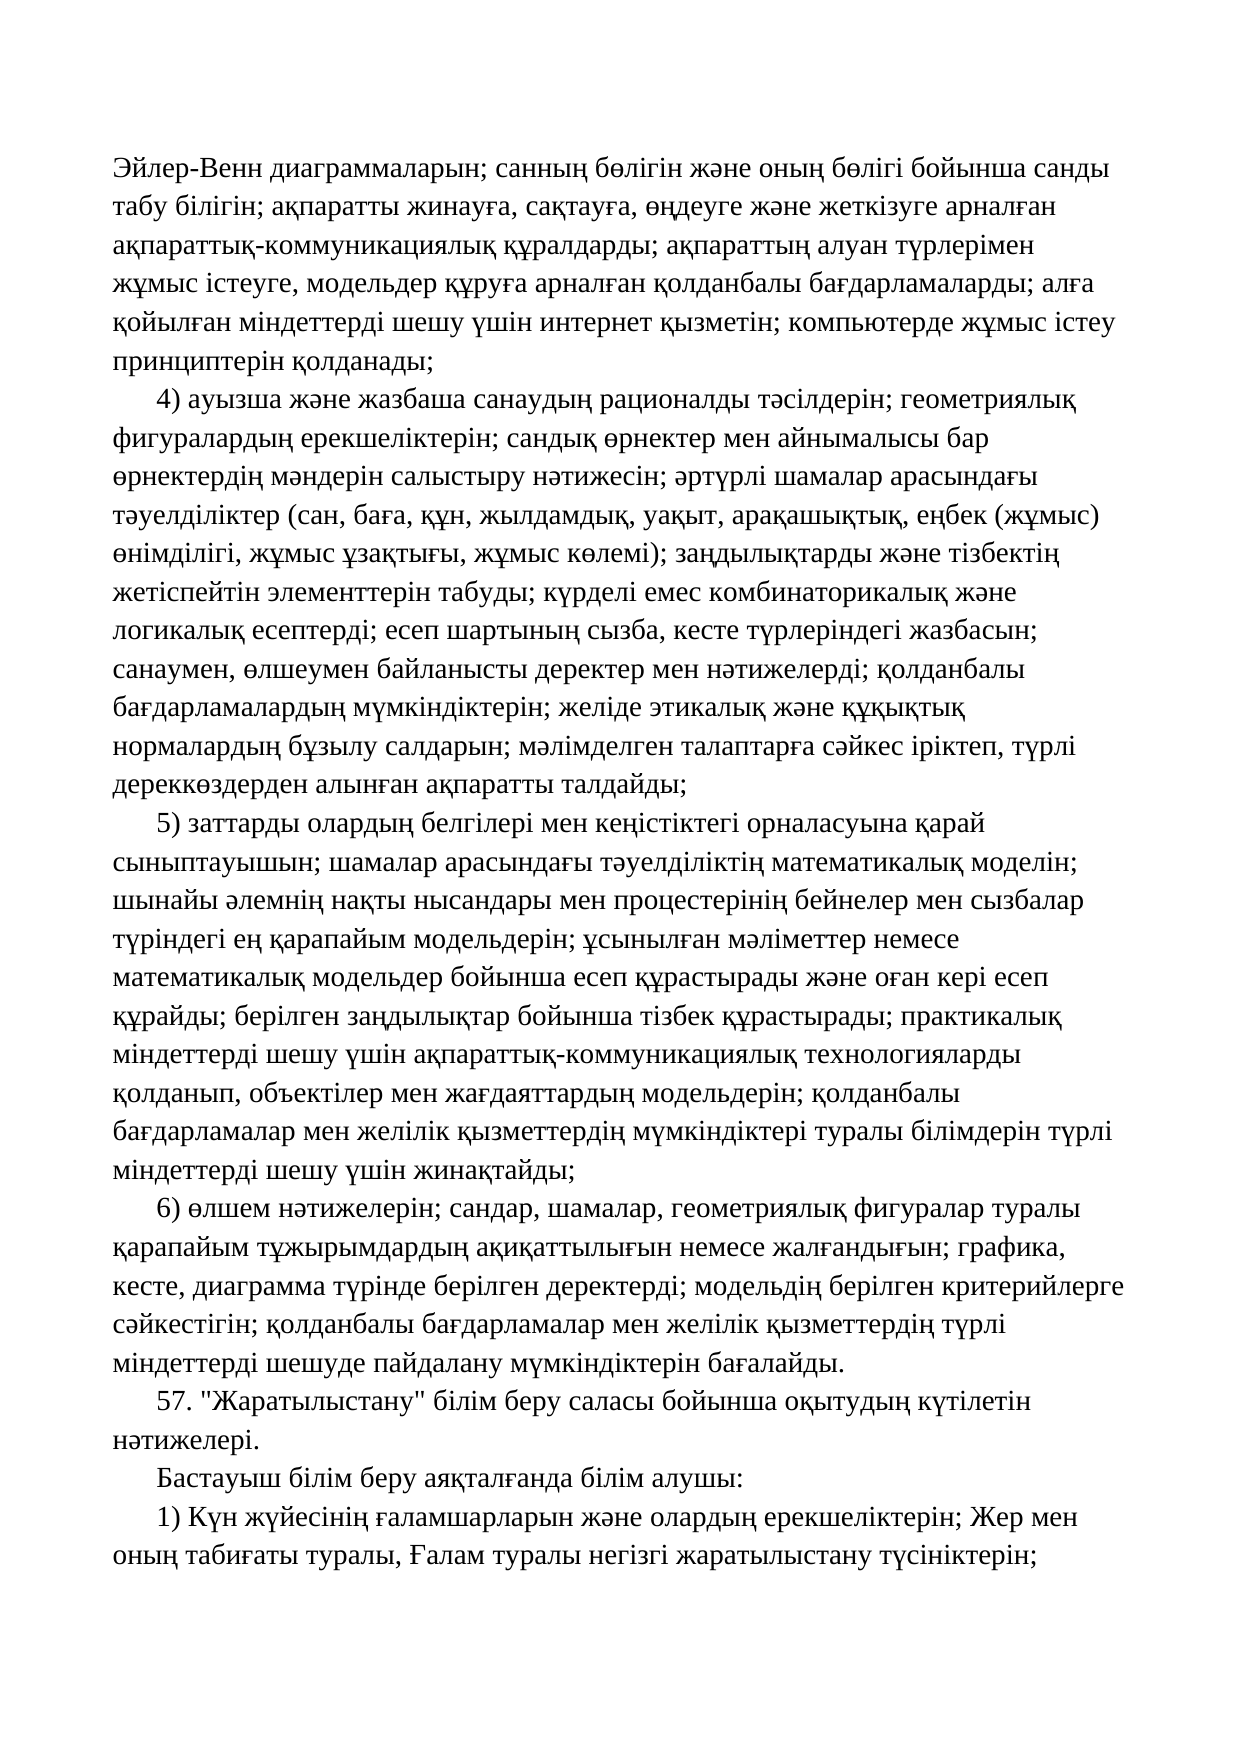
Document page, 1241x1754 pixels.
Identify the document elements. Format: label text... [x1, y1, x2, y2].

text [112, 1499, 1128, 1571]
text 6) өлшем нәтижелерін; сандар, шамалар, геометриялық фигуралар туралы қарапайым тұжырымдардың ақиқаттылығын немесе жалғандығын; графика, кесте, диаграмма түрінде берілген деректерді; модельдің берілген критерийлерге сәйкестігін; қолданбалы бағдарламалар мен желілік қызметтердің түрлі міндеттерді шешуде пайдалану мүмкіндіктерін бағалайды. [112, 1191, 1128, 1378]
text 57. "Жаратылыстану" білім беру саласы бойынша оқытудың күтілетін нәтижелері. [112, 1383, 1128, 1455]
text 4) ауызша және жазбаша санаудың рационалды тәсілдерін; геометриялық фигуралардың ерекшеліктерін; сандық өрнектер мен айнымалысы бар өрнектердің мәндерін салыстыру нәтижесін; әртүрлі шамалар арасындағы тәуелділіктер (сан, баға, құн, жылдамдық, уақыт, арақашықтық, еңбек (жұмыс) өнімділігі, жұмыс ұзақтығы, жұмыс көлемі); заңдылықтарды және тізбектің жетіспейтін элементтерін табуды; күрделі емес комбинаторикалық және логикалық есептерді; есеп шартының сызба, кесте түрлеріндегі жазбасын; санаумен, өлшеумен байланысты деректер мен нәтижелерді; қолданбалы бағдарламалардың мүмкіндіктерін; желіде этикалық және құқықтық нормалардың бұзылу салдарын; мәлімделген талаптарға сәйкес іріктеп, түрлі дереккөздерден алынған ақпаратты талдайды; [112, 381, 1128, 800]
text 5) заттарды олардың белгілері мен кеңістіктегі орналасуына қарай сыныптауышын; шамалар арасындағы тәуелділіктің математикалық моделін; шынайы әлемнің нақты нысандары мен процестерінің бейнелер мен сызбалар түріндегі ең қарапайым модельдерін; ұсынылған мәліметтер немесе математикалық модельдер бойынша есеп құрастырады және оған кері есеп құрайды; берілген заңдылықтар бойынша тізбек құрастырады; практикалық міндеттерді шешу үшін ақпараттық-коммуникациялық технологияларды қолданып, объектілер мен жағдаяттардың модельдерін; қолданбалы бағдарламалар мен желілік қызметтердің мүмкіндіктері туралы білімдерін түрлі міндеттерді шешу үшін жинақтайды; [112, 805, 1128, 1186]
text Бастауыш білім беру аяқталғанда білім алушы: [112, 1460, 1128, 1494]
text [112, 150, 1128, 376]
